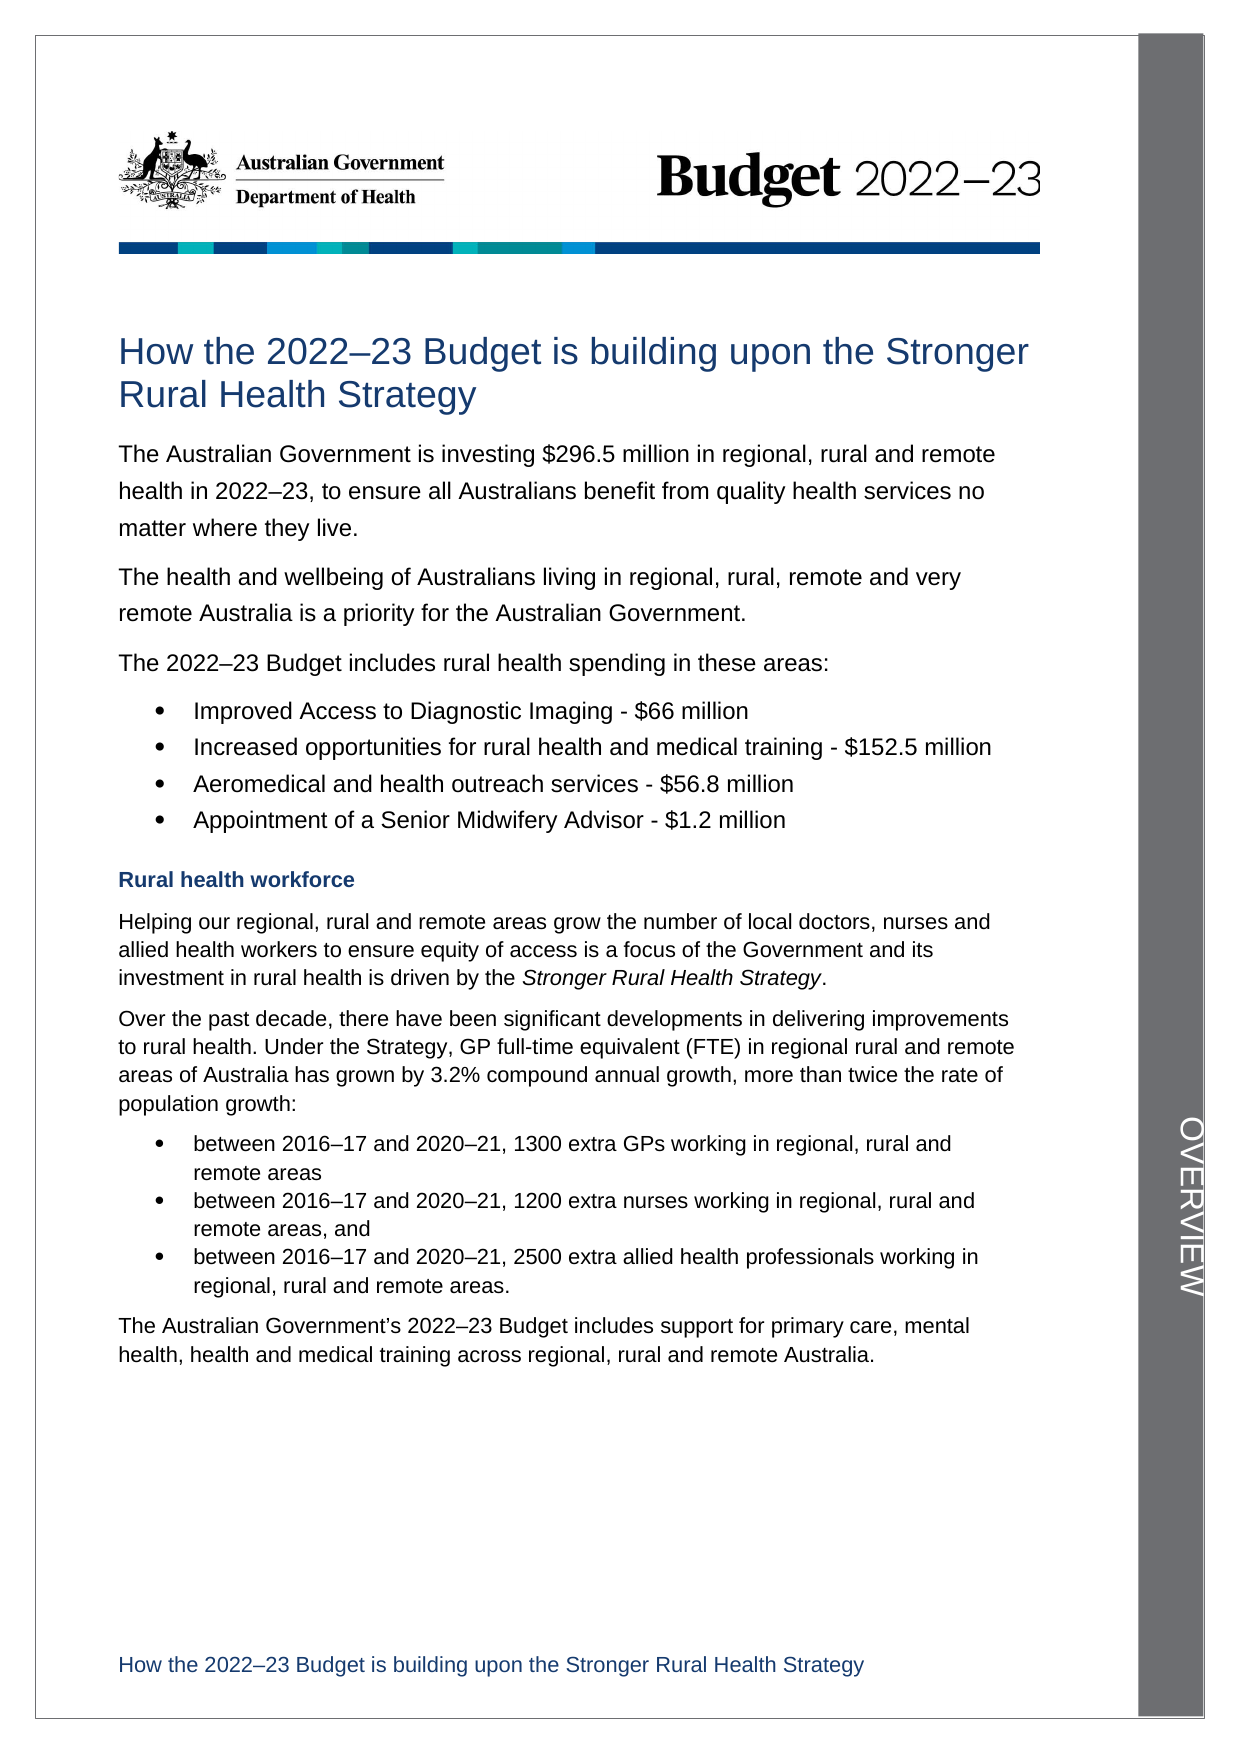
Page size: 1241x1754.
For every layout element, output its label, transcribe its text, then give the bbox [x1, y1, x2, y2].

text The 2022–23 Budget includes rural health spending in these areas: [118, 648, 1033, 676]
subtitle Rural health workforce [118, 867, 1033, 892]
text Over the past decade, there have been significant developments in delivering improvements to rural health. Under the Strategy, GP full-time equivalent (FTE) in regional rural and remote areas of Australia has grown by 3.2% compound annual growth, more than twice the rate of population growth: [118, 1006, 1033, 1116]
list Increased opportunities for rural health and medical training - $152.5 million [156, 733, 1033, 761]
list Improved Access to Diagnostic Imaging - $66 million [156, 697, 1033, 725]
title How the 2022–23 Budget is building upon the Stronger Rural Health Strategy [118, 189, 1033, 415]
picture [118, 131, 1040, 254]
text The Australian Government’s 2022–23 Budget includes support for primary care, mental health, health and medical training across regional, rural and remote Australia. [118, 1313, 1033, 1367]
list Aeromedical and health outreach services - $56.8 million [156, 769, 1033, 797]
list Appointment of a Senior Midwifery Advisor - $1.2 million [156, 806, 1033, 833]
list between 2016–17 and 2020–21, 2500 extra allied health professionals working in regional, rural and remote areas. [156, 1244, 1033, 1298]
list between 2016–17 and 2020–21, 1200 extra nurses working in regional, rural and remote areas, and [156, 1188, 1033, 1241]
text Helping our regional, rural and remote areas grow the number of local doctors, nurses and allied health workers to ensure equity of access is a focus of the Government and its investment in rural health is driven by the Stronger Rural Health Strategy. [118, 909, 1033, 990]
text The Australian Government is investing $296.5 million in regional, rural and remote health in 2022–23, to ensure all Australians benefit from quality health services no matter where they live. [118, 440, 1033, 541]
list between 2016–17 and 2020–21, 1300 extra GPs working in regional, rural and remote areas [156, 1131, 1033, 1185]
text The health and wellbeing of Australians living in regional, rural, remote and very remote Australia is a priority for the Australian Government. [118, 563, 1033, 627]
